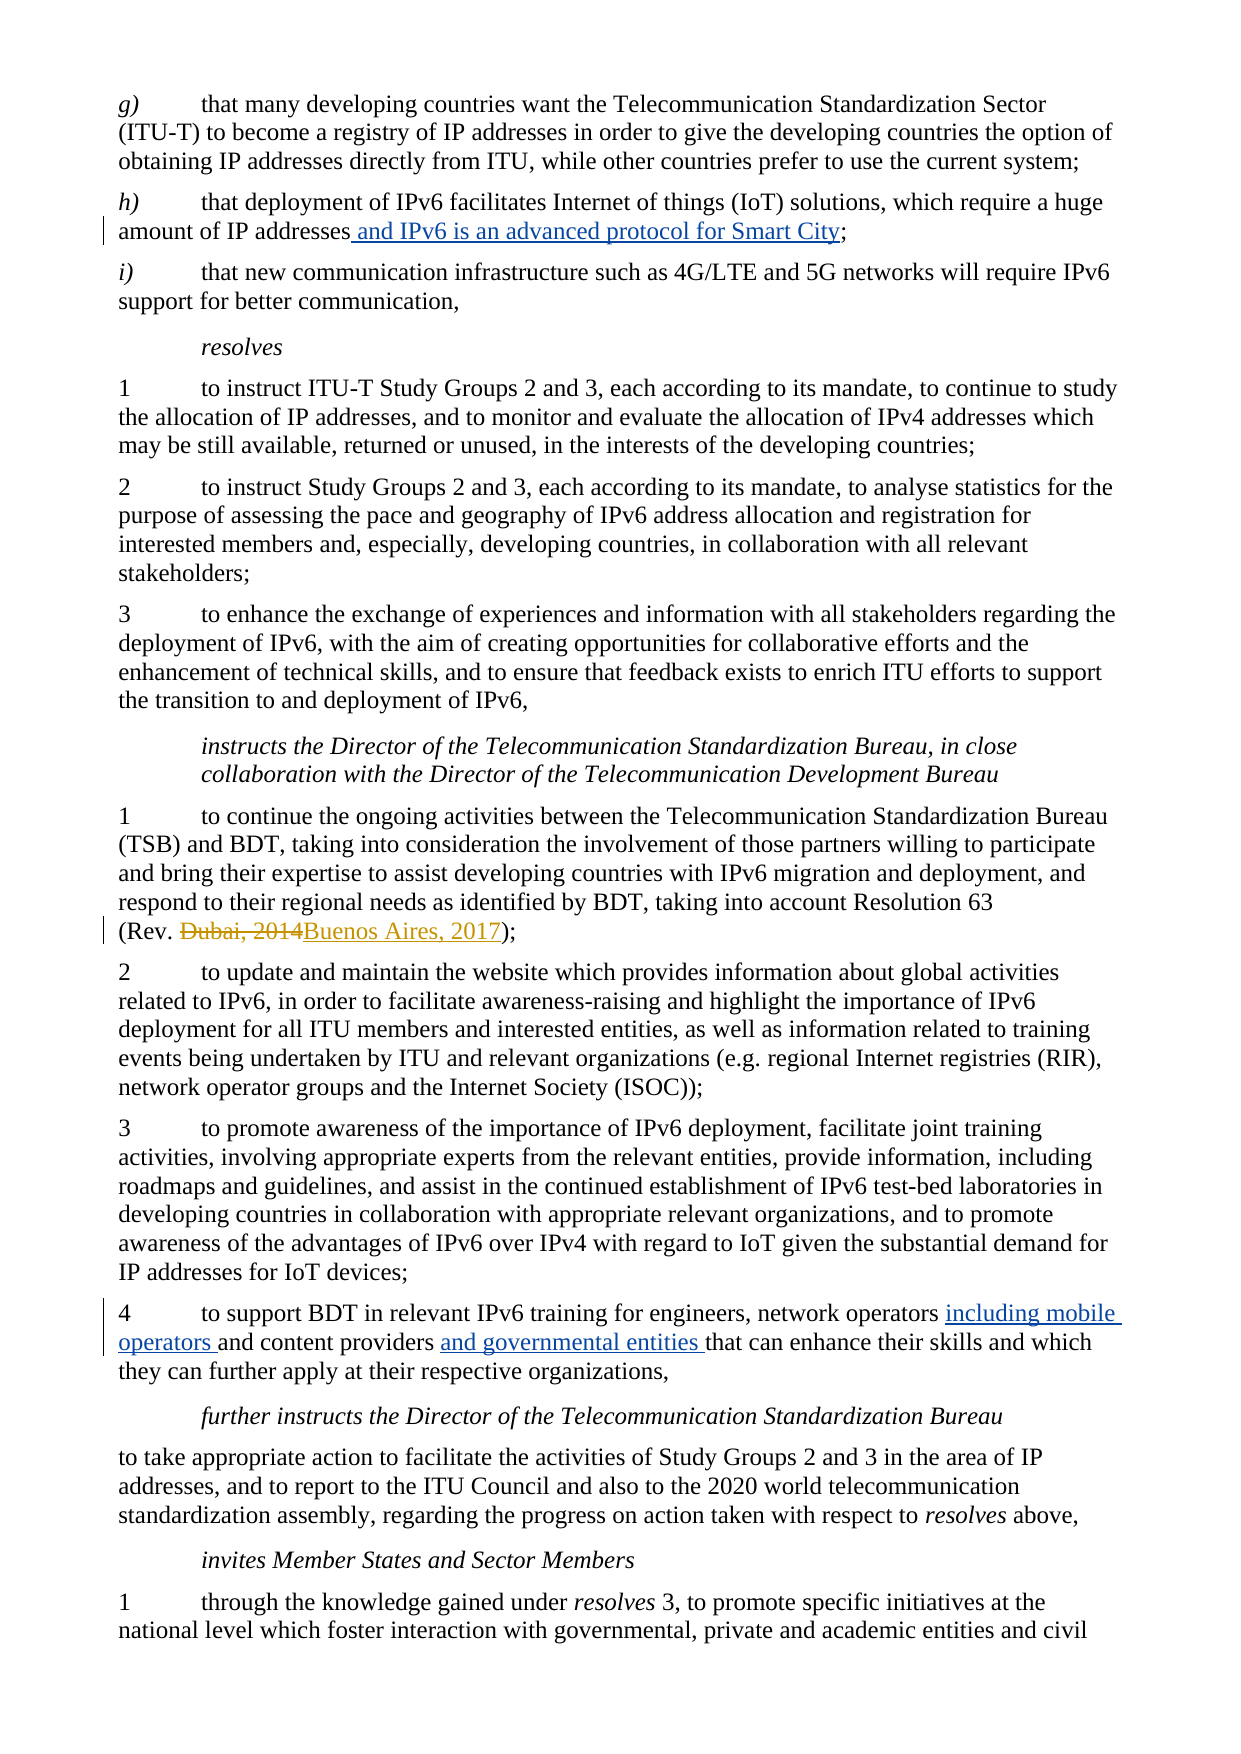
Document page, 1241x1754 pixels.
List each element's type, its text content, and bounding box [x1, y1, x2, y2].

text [118, 1587, 1122, 1644]
text 2 to update and maintain the website which provides information about global activities related to IPv6, in order to facilitate awareness-raising and highlight the importance of IPv6 deployment for all ITU members and interested entities, as well as information related to training events being undertaken by ITU and relevant organizations (e.g. regional Internet registries (RIR), network operator groups and the Internet Society (ISOC)); [118, 957, 1122, 1101]
text invites Member States and Sector Members [201, 1545, 1122, 1574]
text instructs the Director of the Telecommunication Standardization Bureau, in close collaboration with the Director of the Telecommunication Development Bureau [201, 731, 1122, 788]
text i) that new communication infrastructure such as 4G/LTE and 5G networks will require IPv6 support for better communication, [118, 257, 1122, 315]
text 1 to continue the ongoing activities between the Telecommunication Standardization Bureau (TSB) and BDT, taking into consideration the involvement of those partners willing to participate and bring their expertise to assist developing countries with IPv6 migration and deployment, and respond to their regional needs as identified by BDT, taking into account Resolution 63 (Rev. ); [118, 801, 1122, 944]
text 1 to instruct ITU-T Study Groups 2 and 3, each according to its mandate, to continue to study the allocation of IP addresses, and to monitor and evaluate the allocation of IPv4 addresses which may be still available, returned or unused, in the interests of the developing countries; [118, 373, 1122, 459]
text 3 to enhance the exchange of experiences and information with all stakeholders regarding the deployment of IPv6, with the aim of creating opportunities for collaborative efforts and the enhancement of technical skills, and to ensure that feedback exists to enrich ITU efforts to support the transition to and deployment of IPv6, [118, 599, 1122, 714]
text g) that many developing countries want the Telecommunication Standardization Sector (ITU-T) to become a registry of IP addresses in order to give the developing countries the option of obtaining IP addresses directly from ITU, while other countries prefer to use the current system; [118, 89, 1122, 175]
text 3 to promote awareness of the importance of IPv6 deployment, facilitate joint training activities, involving appropriate experts from the relevant entities, provide information, including roadmaps and guidelines, and assist in the continued establishment of IPv6 test-bed laboratories in developing countries in collaboration with appropriate relevant organizations, and to promote awareness of the advantages of IPv6 over IPv4 with regard to IoT given the substantial demand for IP addresses for IoT devices; [118, 1113, 1122, 1286]
text 4 to support BDT in relevant IPv6 training for engineers, network operators and content providers that can enhance their skills and which they can further apply at their respective organizations, [118, 1298, 1122, 1384]
text h) that deployment of IPv6 facilitates Internet of things (IoT) solutions, which require a huge amount of IP addresses; [118, 187, 1122, 245]
text resolves [201, 332, 1122, 360]
text 2 to instruct Study Groups 2 and 3, each according to its mandate, to analyse statistics for the purpose of assessing the pace and geography of IPv6 address allocation and registration for interested members and, especially, developing countries, in collaboration with all relevant stakeholders; [118, 472, 1122, 587]
text further instructs the Director of the Telecommunication Standardization Bureau [201, 1401, 1122, 1430]
text to take appropriate action to facilitate the activities of Study Groups 2 and 3 in the area of IP addresses, and to report to the ITU Council and also to the 2020 world telecommunication standardization assembly, regarding the progress on action taken with respect to resolves above, [118, 1442, 1122, 1529]
